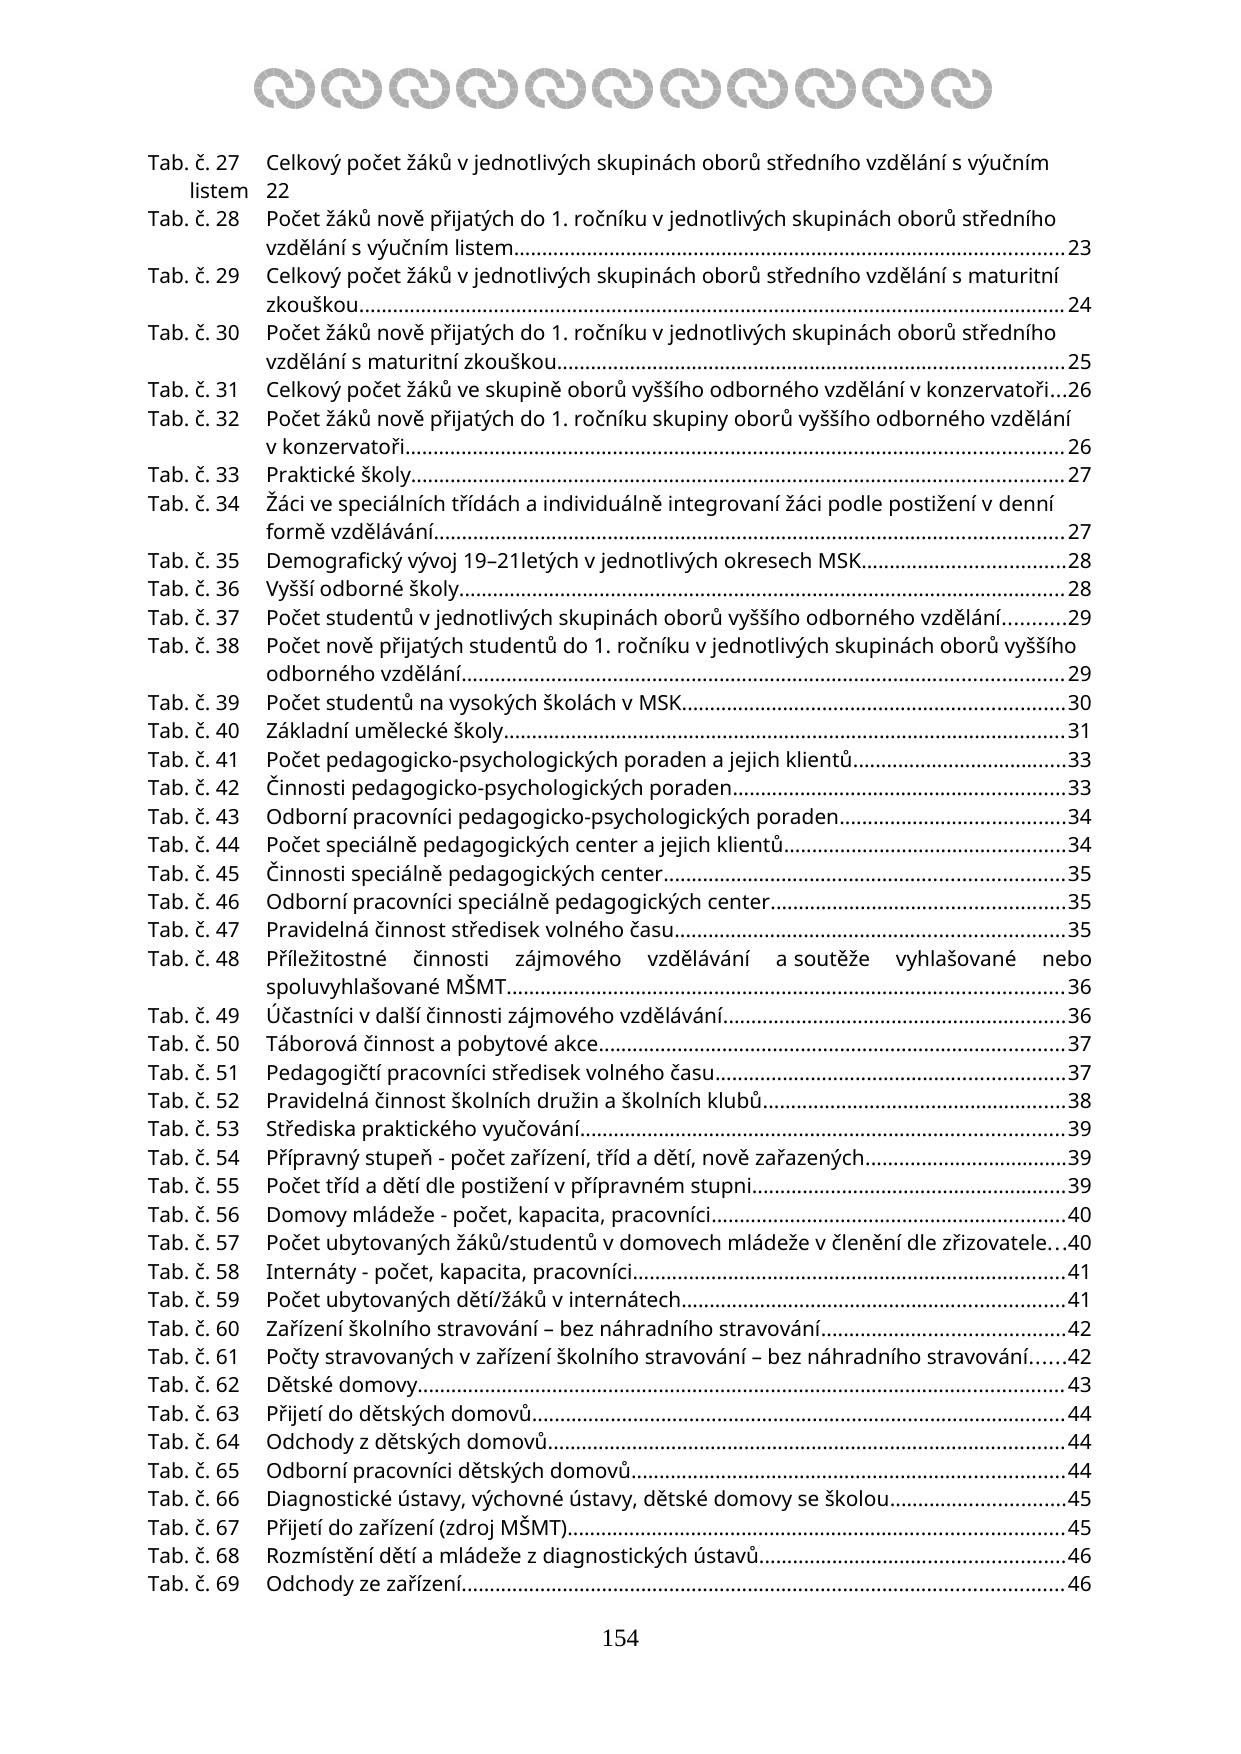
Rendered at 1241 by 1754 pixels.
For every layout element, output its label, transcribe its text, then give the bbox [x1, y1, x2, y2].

picture [660, 68, 721, 109]
text Tab. č. 35 Demografický vývoj 19–21letých v jednotlivých okresech MSK 28 [148, 546, 1092, 574]
picture [931, 68, 992, 109]
picture [727, 68, 788, 109]
picture [862, 68, 924, 109]
text Tab. č. 46 Odborní pracovníci speciálně pedagogických center 35 [148, 887, 1092, 916]
text Tab. č. 43 Odborní pracovníci pedagogicko-psychologických poraden 34 [148, 802, 1092, 830]
picture [795, 68, 856, 109]
text Tab. č. 53 Střediska praktického vyučování 39 [148, 1114, 1092, 1143]
text Tab. č. 39 Počet studentů na vysokých školách v MSK 30 [148, 688, 1092, 716]
text Tab. č. 50 Táborová činnost a pobytové akce 37 [148, 1029, 1092, 1058]
text Tab. č. 59 Počet ubytovaných dětí/žáků v internátech 41 [148, 1285, 1092, 1314]
text Tab. č. 49 Účastníci v další činnosti zájmového vzdělávání 36 [148, 1001, 1092, 1029]
picture [592, 68, 653, 109]
text Tab. č. 69 Odchody ze zařízení 46 [148, 1569, 1092, 1598]
text Tab. č. 61 Počty stravovaných v zařízení školního stravování – bez náhradního stravování 42 [148, 1342, 1092, 1371]
picture [525, 68, 586, 109]
text Tab. č. 42 Činnosti pedagogicko-psychologických poraden 33 [148, 773, 1092, 802]
text Tab. č. 34 Žáci ve speciálních třídách a individuálně integrovaní žáci podle postižení v denní formě vzdělávání 27 [148, 489, 1092, 546]
text Tab. č. 57 Počet ubytovaných žáků/studentů v domovech mládeže v členění dle zřizovatele 40 [148, 1228, 1092, 1257]
text Tab. č. 65 Odborní pracovníci dětských domovů 44 [148, 1456, 1092, 1484]
text Tab. č. 68 Rozmístění dětí a mládeže z diagnostických ústavů 46 [148, 1541, 1092, 1569]
picture [321, 68, 382, 109]
text Tab. č. 58 Internáty - počet, kapacita, pracovníci 41 [148, 1257, 1092, 1285]
text Tab. č. 29 Celkový počet žáků v jednotlivých skupinách oborů středního vzdělání s maturitní zkouškou 24 [148, 261, 1092, 318]
text Tab. č. 37 Počet studentů v jednotlivých skupinách oborů vyššího odborného vzdělání 29 [148, 603, 1092, 631]
text Tab. č. 40 Základní umělecké školy 31 [148, 716, 1092, 745]
text Tab. č. 62 Dětské domovy 43 [148, 1371, 1092, 1399]
text Tab. č. 36 Vyšší odborné školy 28 [148, 574, 1092, 603]
text Tab. č. 55 Počet tříd a dětí dle postižení v přípravném stupni 39 [148, 1171, 1092, 1200]
text Tab. č. 41 Počet pedagogicko-psychologických poraden a jejich klientů 33 [148, 745, 1092, 773]
picture [389, 68, 450, 109]
text Tab. č. 38 Počet nově přijatých studentů do 1. ročníku v jednotlivých skupinách oborů vyššího odborného vzdělání 29 [148, 631, 1092, 688]
text Tab. č. 60 Zařízení školního stravování – bez náhradního stravování 42 [148, 1314, 1092, 1342]
text Tab. č. 47 Pravidelná činnost středisek volného času 35 [148, 916, 1092, 944]
text Tab. č. 28 Počet žáků nově přijatých do 1. ročníku v jednotlivých skupinách oborů středního vzdělání s výučním listem 23 [148, 204, 1092, 261]
text Tab. č. 66 Diagnostické ústavy, výchovné ústavy, dětské domovy se školou 45 [148, 1484, 1092, 1513]
text Tab. č. 67 Přijetí do zařízení (zdroj MŠMT) 45 [148, 1513, 1092, 1541]
text Tab. č. 33 Praktické školy 27 [148, 461, 1092, 489]
text Tab. č. 52 Pravidelná činnost školních družin a školních klubů 38 [148, 1086, 1092, 1114]
text Tab. č. 44 Počet speciálně pedagogických center a jejich klientů 34 [148, 830, 1092, 859]
text Tab. č. 56 Domovy mládeže - počet, kapacita, pracovníci 40 [148, 1200, 1092, 1228]
text Tab. č. 45 Činnosti speciálně pedagogických center 35 [148, 859, 1092, 887]
text Tab. č. 54 Přípravný stupeň - počet zařízení, tříd a dětí, nově zařazených 39 [148, 1143, 1092, 1171]
picture [456, 68, 518, 109]
text Tab. č. 30 Počet žáků nově přijatých do 1. ročníku v jednotlivých skupinách oborů středního vzdělání s maturitní zkouškou 25 [148, 318, 1092, 375]
text Tab. č. 31 Celkový počet žáků ve skupině oborů vyššího odborného vzdělání v konzervatoři 26 [148, 375, 1092, 404]
picture [254, 68, 315, 109]
text Tab. č. 27 Celkový počet žáků v jednotlivých skupinách oborů středního vzdělání s výučním listem 22 [148, 148, 1092, 204]
text Tab. č. 51 Pedagogičtí pracovníci středisek volného času 37 [148, 1058, 1092, 1086]
text Tab. č. 32 Počet žáků nově přijatých do 1. ročníku skupiny oborů vyššího odborného vzdělání v konzervatoři 26 [148, 404, 1092, 461]
text Tab. č. 63 Přijetí do dětských domovů 44 [148, 1399, 1092, 1427]
text Tab. č. 64 Odchody z dětských domovů 44 [148, 1427, 1092, 1456]
text Tab. č. 48 Příležitostné činnosti zájmového vzdělávání a soutěže vyhlašované nebo spoluvyhlašované MŠMT 36 [148, 944, 1092, 1001]
